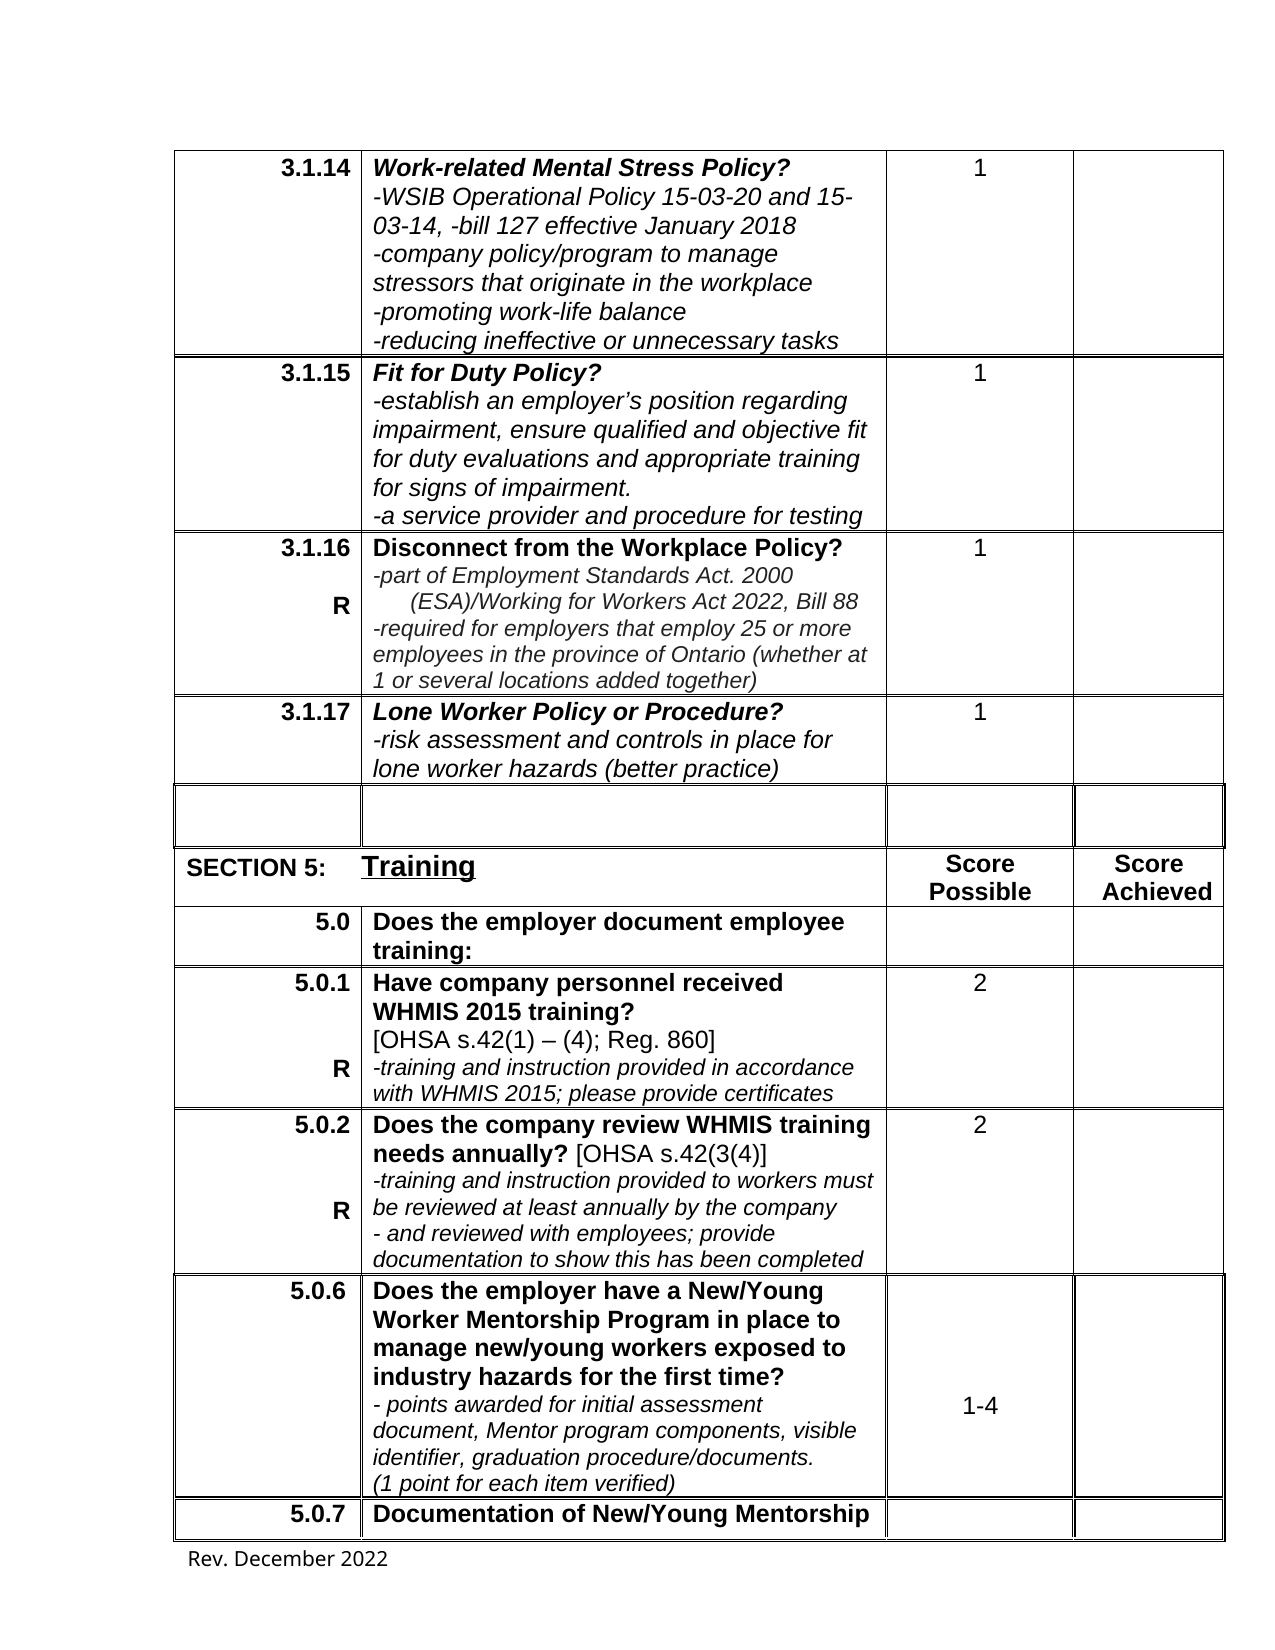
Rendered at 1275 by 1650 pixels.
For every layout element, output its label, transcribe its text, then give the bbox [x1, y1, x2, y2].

table_cell 5.0.1 R [175, 968, 361, 1107]
table_cell 5.0.2 R [175, 1110, 361, 1273]
table_cell Fit for Duty Policy? -establish an employer’s position regarding impairment, ensure qualified and objective fit for duty evaluations and appropriate training for signs of impairment. -a service provider and procedure for testing [362, 358, 886, 530]
table_cell SECTION 5: Training [175, 849, 886, 906]
table_cell 1 [887, 151, 1073, 354]
table_cell [1074, 697, 1223, 783]
table_cell [1074, 533, 1223, 694]
table_cell [888, 786, 1072, 846]
table_cell 1 [887, 697, 1073, 783]
table_cell [1076, 786, 1222, 846]
table_cell [1074, 358, 1223, 530]
table_cell 2 [887, 1110, 1073, 1273]
table_cell 5.0.6 [176, 1276, 360, 1496]
table_cell 1 [887, 533, 1073, 694]
table_cell [1074, 151, 1223, 354]
table_cell 2 [887, 968, 1073, 1107]
table_cell [887, 907, 1073, 965]
table_cell Work-related Mental Stress Policy? -WSIB Operational Policy 15-03-20 and 15-03-14, -bill 127 effective January 2018 -company policy/program to manage stressors that originate in the workplace -promoting work-life balance -reducing ineffective or unnecessary tasks [362, 151, 886, 354]
table_cell Have company personnel received WHMIS 2015 training? [OHSA s.42(1) – (4); Reg. 860] -training and instruction provided in accordance with WHMIS 2015; please provide certificates [362, 968, 886, 1107]
table_cell [363, 786, 885, 846]
table_cell [1074, 1110, 1223, 1273]
table_cell [1074, 968, 1223, 1107]
table_cell Score Achieved [1074, 849, 1223, 906]
table_cell [1076, 1276, 1222, 1496]
table_cell Lone Worker Policy or Procedure? -risk assessment and controls in place for lone worker hazards (better practice) [362, 697, 886, 783]
table_cell Score Possible [887, 849, 1073, 906]
table_cell 1-4 [888, 1276, 1072, 1496]
table_cell Does the company review WHMIS training needs annually? [OHSA s.42(3(4)] -training and instruction provided to workers must be reviewed at least annually by the company - and reviewed with employees; provide documentation to show this has been completed [362, 1110, 886, 1273]
table_cell 5.0.7 [176, 1500, 361, 1539]
table_cell 1 [887, 358, 1073, 530]
table_cell Does the employer document employee training: [362, 907, 886, 965]
table_cell 3.1.16 R [175, 533, 361, 694]
table_cell 1-4 [886, 1496, 1074, 1539]
table_cell Disconnect from the Workplace Policy? -part of Employment Standards Act. 2000 (ESA)/Working for Workers Act 2022, Bill 88 -required for employers that employ 25 or more employees in the province of Ontario (whether at 1 or several locations added together) [362, 533, 886, 694]
table_cell [176, 786, 360, 846]
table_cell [361, 1500, 886, 1539]
table_cell 3.1.14 [175, 151, 361, 354]
table_cell 5.0 [175, 907, 361, 965]
table_cell [1074, 1500, 1222, 1539]
table_cell [1074, 907, 1223, 965]
table_cell Does the employer have a New/Young Worker Mentorship Program in place to manage new/young workers exposed to industry hazards for the first time? - points awarded for initial assessment document, Mentor program components, visible identifier, graduation procedure/documents. (1 point for each item verified) [363, 1276, 885, 1496]
table_cell 3.1.15 [175, 358, 361, 530]
table_cell 3.1.17 [175, 697, 361, 783]
